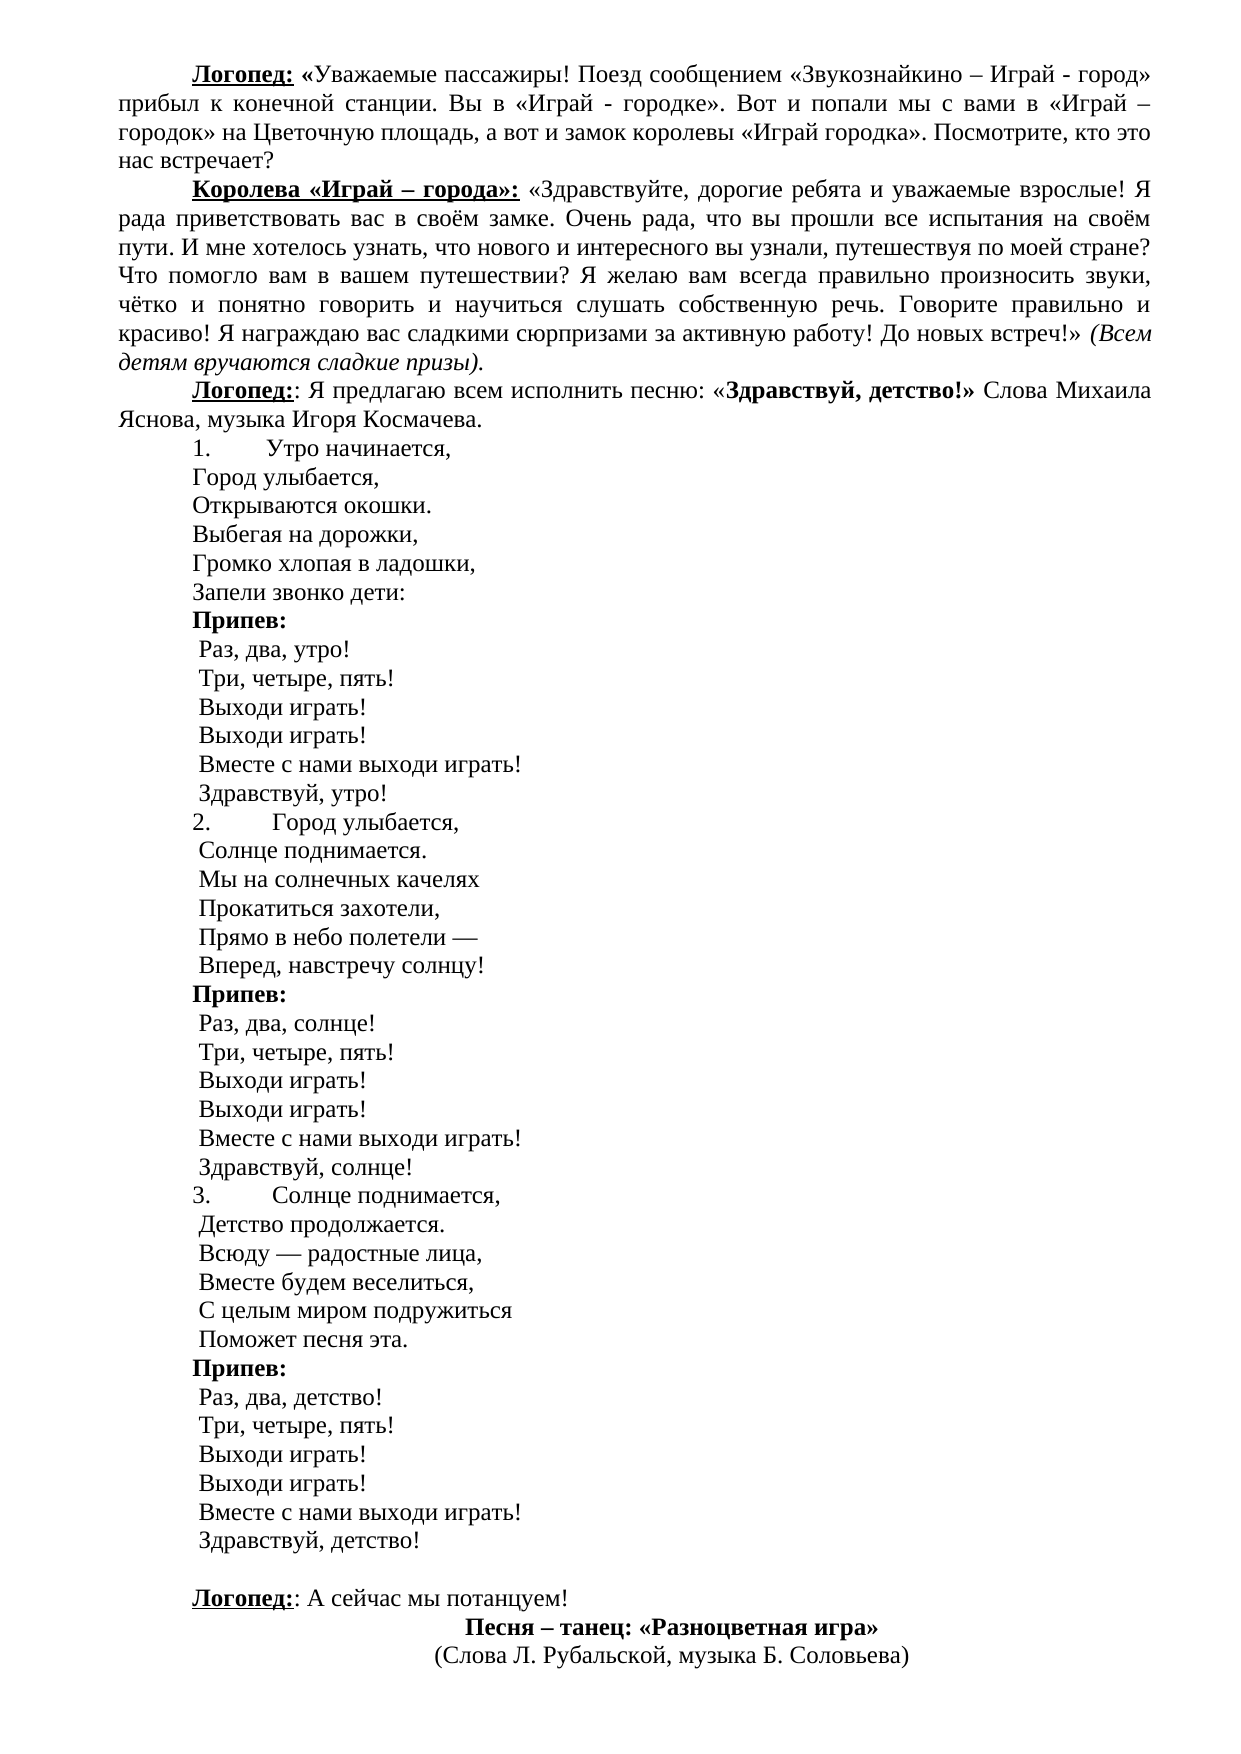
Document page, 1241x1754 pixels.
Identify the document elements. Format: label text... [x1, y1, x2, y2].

text Логопед: «Уважаемые пассажиры! Поезд сообщением «Звукознайкино – Играй - город» прибыл к конечной станции. Вы в «Играй - городке». Вот и попали мы с вами в «Играй – городок» на Цветочную площадь, а вот и замок королевы «Играй городка». Посмотрите, кто это нас встречает? [118, 59, 1152, 174]
text Припев: [118, 979, 1152, 1008]
text Королева «Играй – города»: «Здравствуйте, дорогие ребята и уважаемые взрослые! Я рада приветствовать вас в своём замке. Очень рада, что вы прошли все испытания на своём пути. И мне хотелось узнать, что нового и интересного вы узнали, путешествуя по моей стране? Что помогло вам в вашем путешествии? Я желаю вам всегда правильно произносить звуки, чётко и понятно говорить и научиться слушать собственную речь. Говорите правильно и красиво! Я награждаю вас сладкими сюрпризами за активную работу! До новых встреч!» (Всем детям вручаются сладкие призы). [118, 174, 1152, 375]
text Вперед, навстречу солнцу! [118, 950, 1152, 979]
text Здравствуй, солнце! [118, 1152, 1152, 1180]
text Выбегая на дорожки, [118, 519, 1152, 548]
text Вместе будем веселиться, [118, 1267, 1152, 1295]
text Громко хлопая в ладошки, [118, 548, 1152, 577]
text Выходи играть! [118, 692, 1152, 720]
text Запели звонко дети: [118, 577, 1152, 605]
text Выходи играть! [118, 1065, 1152, 1094]
text Открываются окошки. [118, 490, 1152, 519]
text Три, четыре, пять! [118, 1410, 1152, 1439]
text Мы на солнечных качелях [118, 864, 1152, 893]
text Прямо в небо полетели — [118, 922, 1152, 950]
text Здравствуй, утро! [118, 778, 1152, 807]
text Раз, два, солнце! [118, 1008, 1152, 1037]
text Детство продолжается. [118, 1209, 1152, 1238]
text Припев: [118, 605, 1152, 634]
text Вместе с нами выходи играть! [118, 749, 1152, 778]
text Раз, два, утро! [118, 634, 1152, 663]
list Солнце поднимается, [118, 1180, 1152, 1209]
text Солнце поднимается. [118, 835, 1152, 864]
text Припев: [118, 1353, 1152, 1382]
text Прокатиться захотели, [118, 893, 1152, 922]
list Город улыбается, [118, 807, 1152, 835]
text Выходи играть! [118, 1468, 1152, 1497]
text (Слова Л. Рубальской, музыка Б. Соловьева) [118, 1640, 1152, 1669]
text Раз, два, детство! [118, 1382, 1152, 1410]
text Поможет песня эта. [118, 1324, 1152, 1353]
list Утро начинается, [118, 433, 1152, 462]
text Всюду — радостные лица, [118, 1238, 1152, 1267]
text Три, четыре, пять! [118, 663, 1152, 692]
text Логопед:: А сейчас мы потанцуем! [118, 1583, 1152, 1612]
text Выходи играть! [118, 720, 1152, 749]
text Логопед:: Я предлагаю всем исполнить песню: «Здравствуй, детство!» Слова Михаила Яснова, музыка Игоря Космачева. [118, 375, 1152, 433]
text Вместе с нами выходи играть! [118, 1123, 1152, 1152]
text Вместе с нами выходи играть! [118, 1497, 1152, 1525]
text Здравствуй, детство! [118, 1525, 1152, 1554]
text Выходи играть! [118, 1439, 1152, 1468]
text Песня – танец: «Разноцветная игра» [118, 1612, 1152, 1640]
text Три, четыре, пять! [118, 1037, 1152, 1065]
text Город улыбается, [118, 462, 1152, 490]
text С целым миром подружиться [118, 1295, 1152, 1324]
text Выходи играть! [118, 1094, 1152, 1123]
